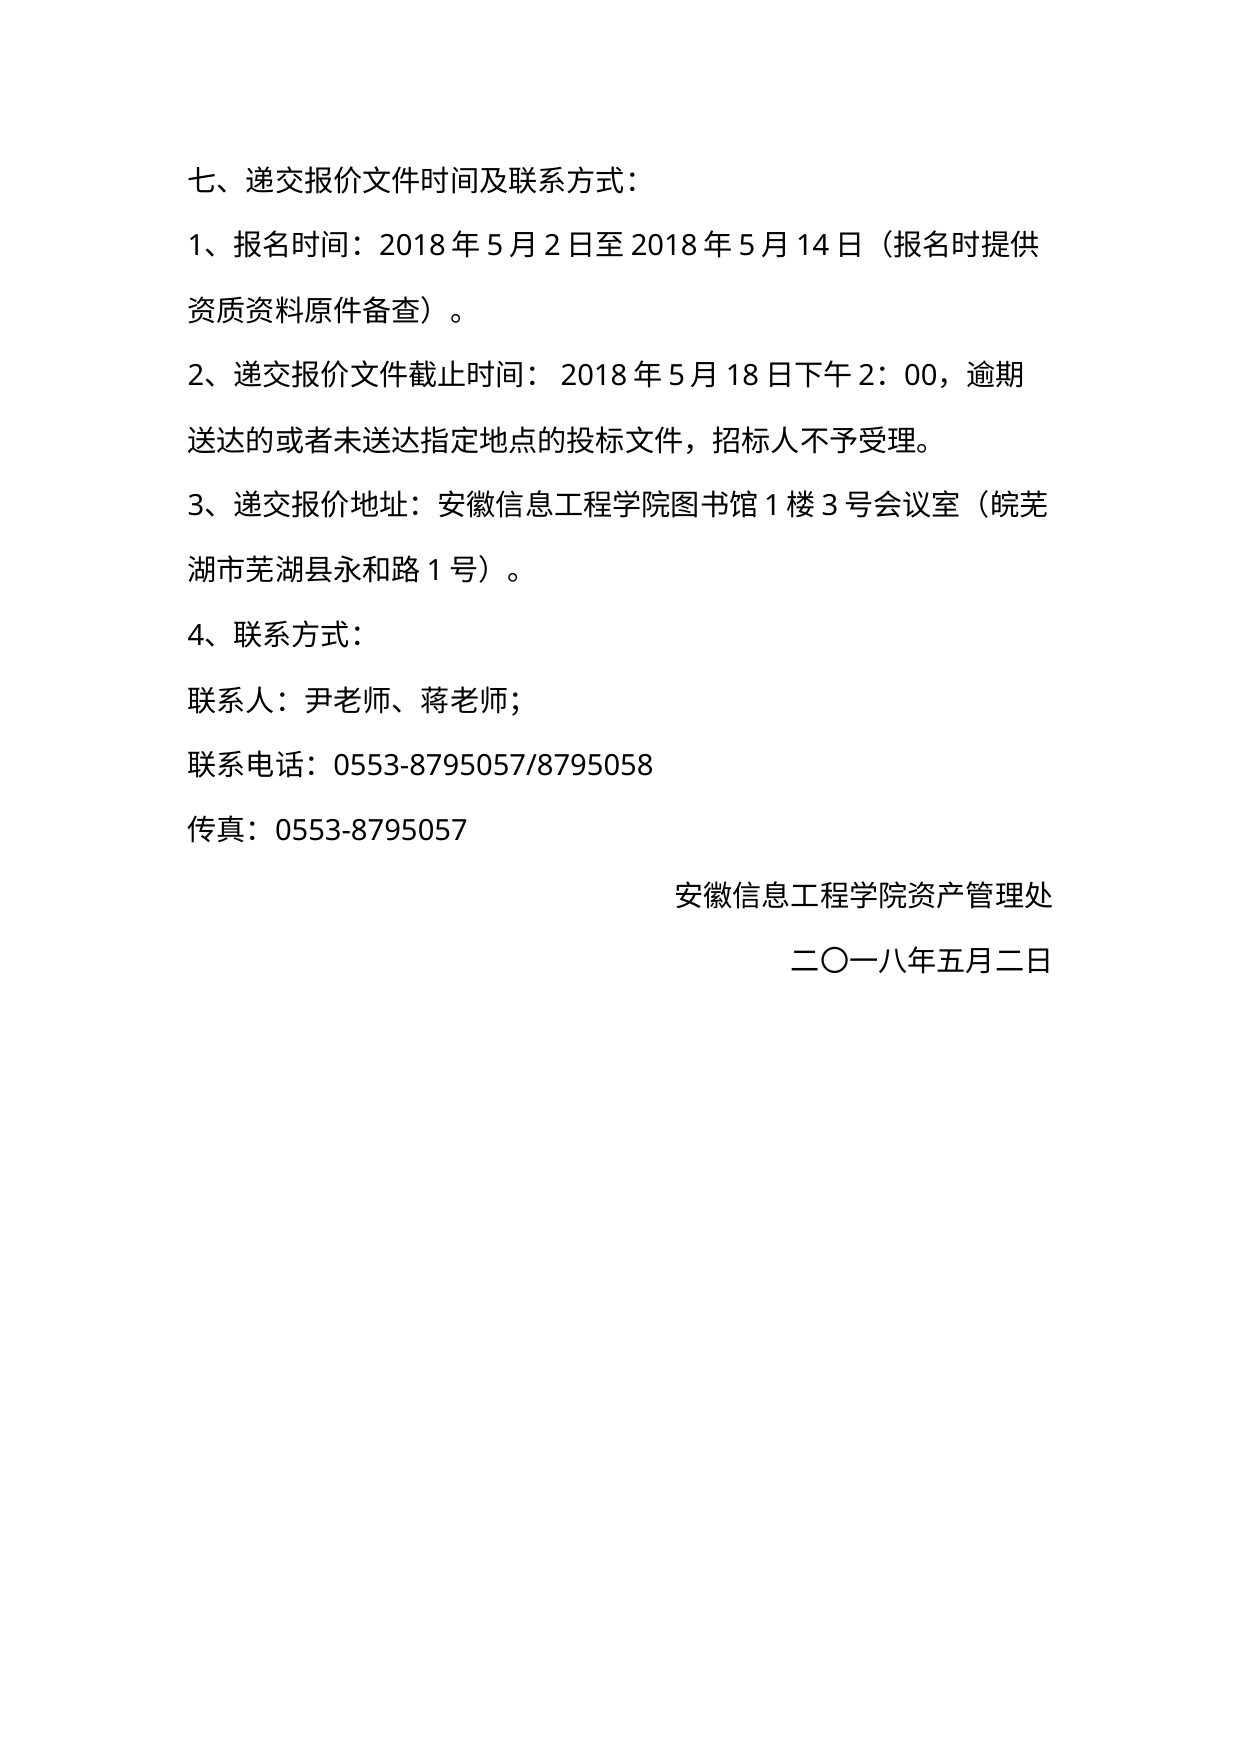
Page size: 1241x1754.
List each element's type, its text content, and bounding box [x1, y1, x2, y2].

text 传真：0553-8795057 [187, 796, 1053, 861]
text 联系电话：0553-8795057/8795058 [187, 731, 1053, 796]
text 安徽信息工程学院资产管理处 [187, 861, 1053, 926]
text 1、报名时间：2018年5月2日至2018年5月14日（报名时提供资质资料原件备查）。 [187, 211, 1053, 341]
text 4、联系方式： [187, 601, 1053, 666]
text 联系人：尹老师、蒋老师； [187, 666, 1053, 731]
text 3、递交报价地址：安徽信息工程学院图书馆1楼3号会议室（皖芜湖市芜湖县永和路1号）。 [187, 471, 1053, 601]
text 七、递交报价文件时间及联系方式： [187, 146, 1053, 211]
text 二〇一八年五月二日 [187, 926, 1053, 991]
text 2、递交报价文件截止时间： 2018年5月18日下午2：00，逾期送达的或者未送达指定地点的投标文件，招标人不予受理。 [187, 341, 1053, 471]
